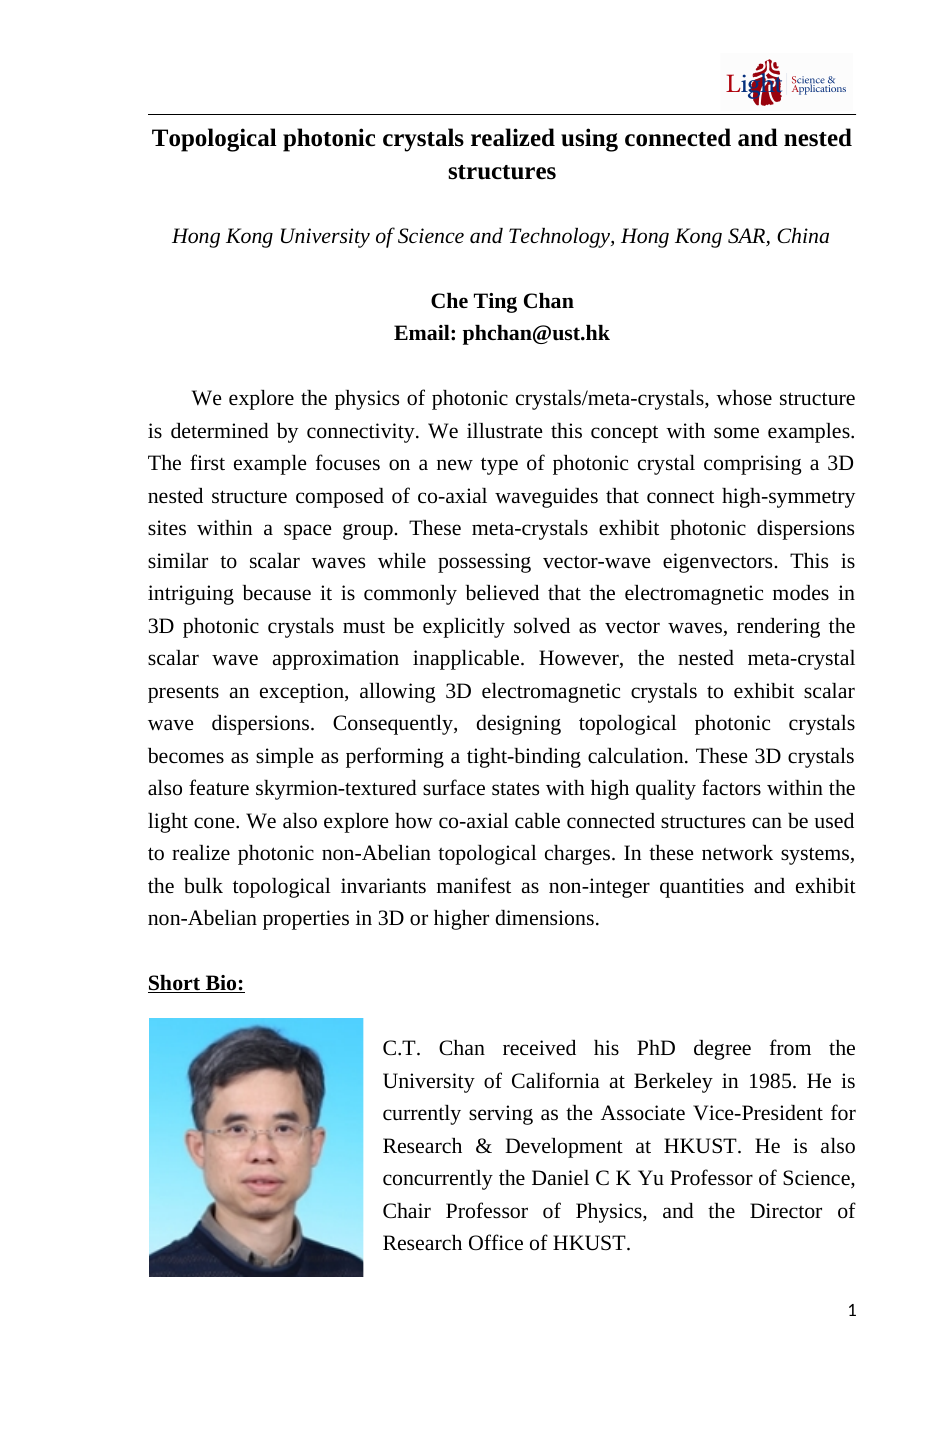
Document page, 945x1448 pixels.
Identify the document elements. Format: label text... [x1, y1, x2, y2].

text Email: phchan@ust.hk [148, 317, 856, 349]
text Che Ting Chan [148, 284, 856, 317]
text Short Bio: [148, 967, 856, 999]
text C.T. Chan received his PhD degree from the University of California at Berkeley in 1985. He is currently serving as the Associate Vice-President for Research & Development at HKUST. He is also concurrently the Daniel C K Yu Professor of Science, Chair Professor of Physics, and the Director of Research Office of HKUST. [362, 1032, 856, 1259]
text We explore the physics of photonic crystals/meta-crystals, whose structure is determined by connectivity. We illustrate this concept with some examples. The first example focuses on a new type of photonic crystal comprising a 3D nested structure composed of co-axial waveguides that connect high-symmetry sites within a space group. These meta-crystals exhibit photonic dispersions similar to scalar waves while possessing vector-wave eigenvectors. This is intriguing because it is commonly believed that the electromagnetic modes in 3D photonic crystals must be explicitly solved as vector waves, rendering the scalar wave approximation inapplicable. However, the nested meta-crystal presents an exception, allowing 3D electromagnetic crystals to exhibit scalar wave dispersions. Consequently, designing topological photonic crystals becomes as simple as performing a tight-binding calculation. These 3D crystals also feature skyrmion-textured surface states with high quality factors within the light cone. We also explore how co-axial cable connected structures can be used to realize photonic non-Abelian topological charges. In these network systems, the bulk topological invariants manifest as non-integer quantities and exhibit non-Abelian properties in 3D or higher dimensions. [148, 382, 856, 934]
text Hong Kong University of Science and Technology, Hong Kong SAR, China [148, 219, 856, 252]
picture [147, 1018, 362, 1274]
text Topological photonic crystals realized using connected and nested structures [148, 122, 856, 187]
picture [720, 53, 854, 111]
